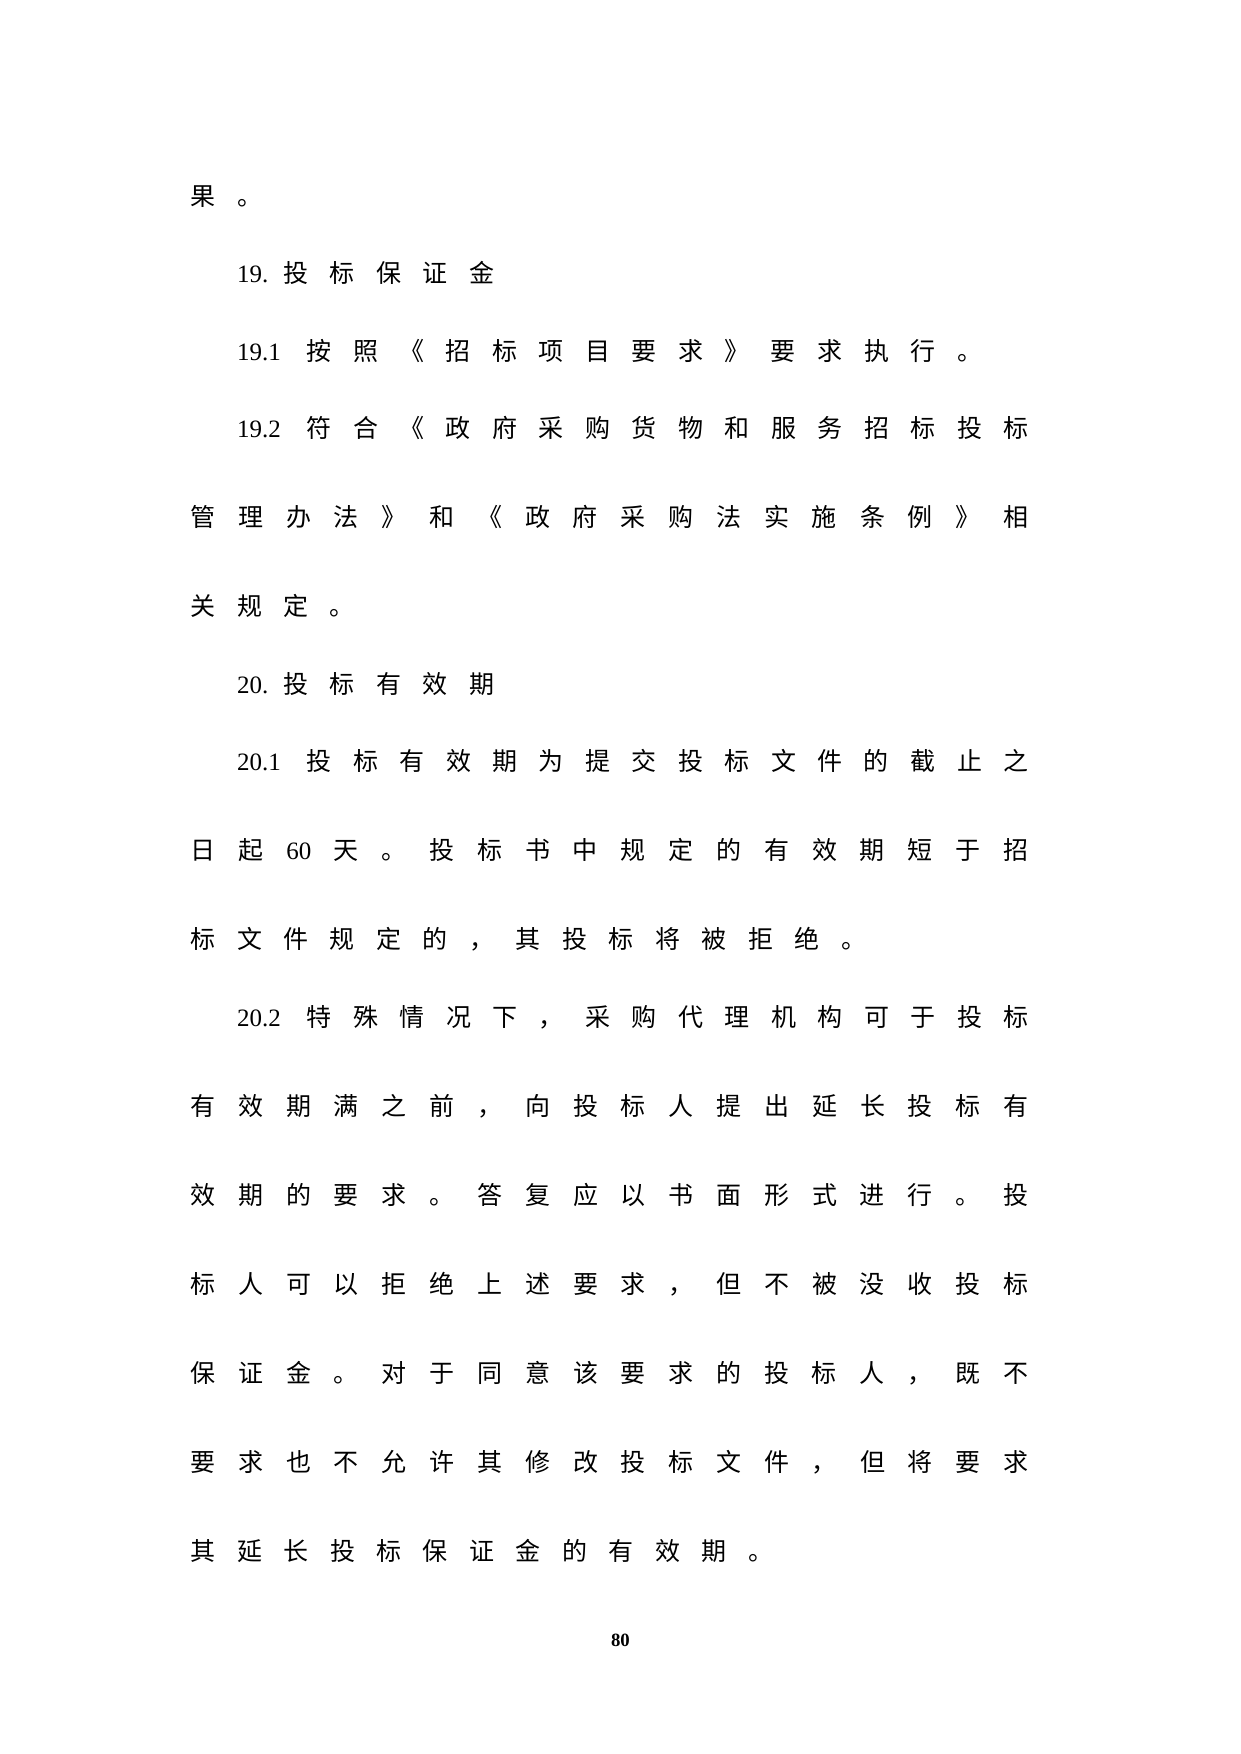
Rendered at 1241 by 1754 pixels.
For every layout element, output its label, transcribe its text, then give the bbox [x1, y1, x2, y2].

text 20.1 投标有效期为提交投标文件的截止之日起60天。投标书中规定的有效期短于招标文件规定的，其投标将被拒绝。 [190, 730, 1050, 968]
text 19.2 符合《政府采购货物和服务招标投标管理办法》和《政府采购法实施条例》相关规定。 [190, 397, 1050, 634]
text 20.2 特殊情况下，采购代理机构可于投标有效期满之前，向投标人提出延长投标有效期的要求。答复应以书面形式进行。投标人可以拒绝上述要求，但不被没收投标保证金。对于同意该要求的投标人，既不要求也不允许其修改投标文件，但将要求其延长投标保证金的有效期。 [190, 986, 1050, 1579]
text 19. 投标保证金 [190, 242, 1050, 301]
text 19.1 按照《招标项目要求》要求执行。 [190, 319, 1050, 379]
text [190, 164, 1050, 224]
text 20. 投标有效期 [190, 653, 1050, 712]
